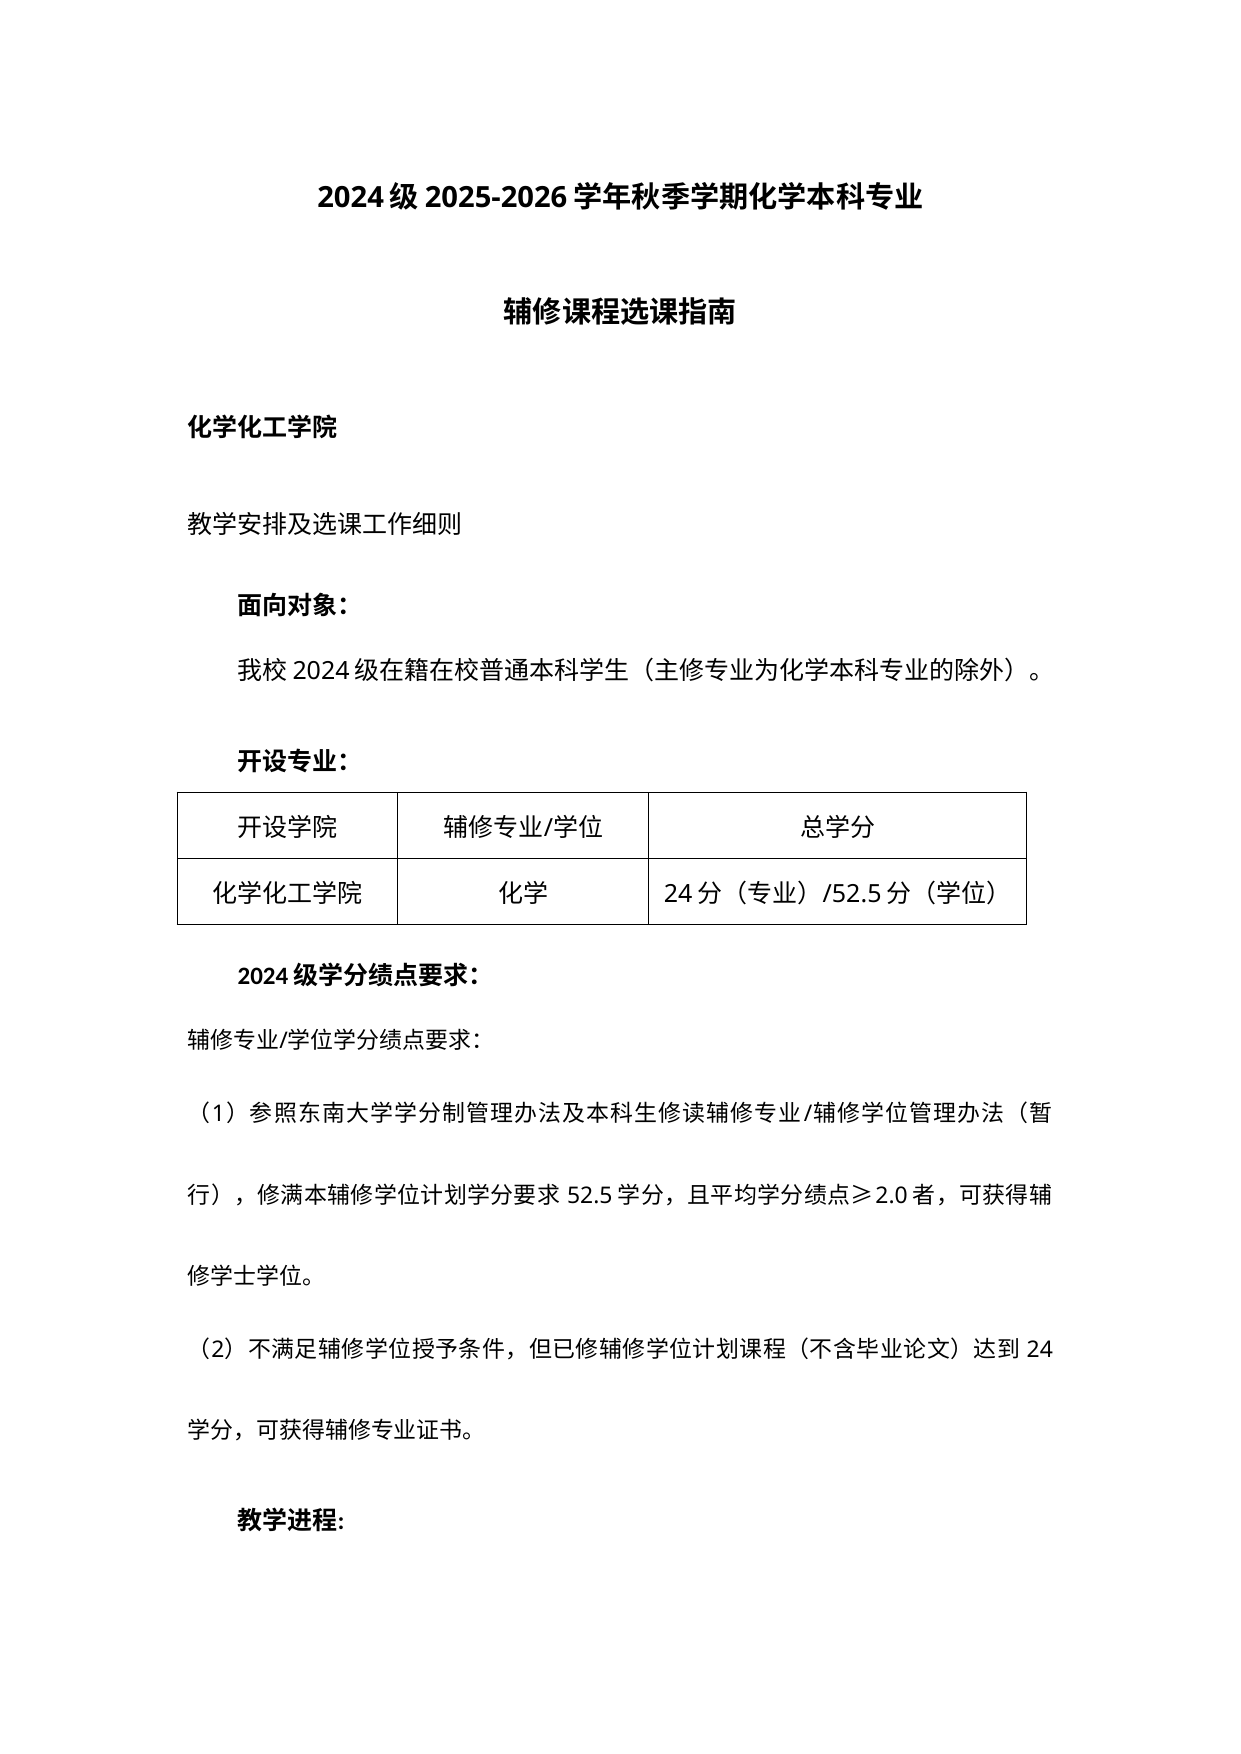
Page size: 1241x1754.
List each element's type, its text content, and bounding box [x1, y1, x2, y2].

list 面向对象： [187, 571, 1053, 636]
list 我校2024级在籍在校普通本科学生（主修专业为化学本科专业的除外）。 [187, 636, 1053, 701]
text 教学安排及选课工作细则 [187, 490, 1053, 555]
table_header 总学分 [649, 793, 1026, 858]
table_cell 化学 [398, 859, 648, 924]
text 化学化工学院 [187, 393, 1053, 458]
list 2024级学分绩点要求： [187, 941, 1053, 1006]
table_cell 24分（专业）/52.5分（学位） [649, 859, 1026, 924]
list 教学进程: [187, 1486, 1053, 1551]
table_header 辅修专业/学位 [398, 793, 648, 858]
table_cell 化学化工学院 [178, 859, 397, 924]
list 开设专业： [187, 727, 1053, 792]
text （1）参照东南大学学分制管理办法及本科生修读辅修专业/辅修学位管理办法（暂行），修满本辅修学位计划学分要求52.5学分，且平均学分绩点≥2.0者，可获得辅修学士学位。 [187, 1079, 1053, 1307]
text 辅修专业/学位学分绩点要求： [187, 1006, 1053, 1071]
table_header 开设学院 [178, 793, 397, 858]
text （2）不满足辅修学位授予条件，但已修辅修学位计划课程（不含毕业论文）达到24学分，可获得辅修专业证书。 [187, 1315, 1053, 1461]
text 2024级2025-2026学年秋季学期化学本科专业 [187, 162, 1053, 227]
text 辅修课程选课指南 [187, 277, 1053, 342]
